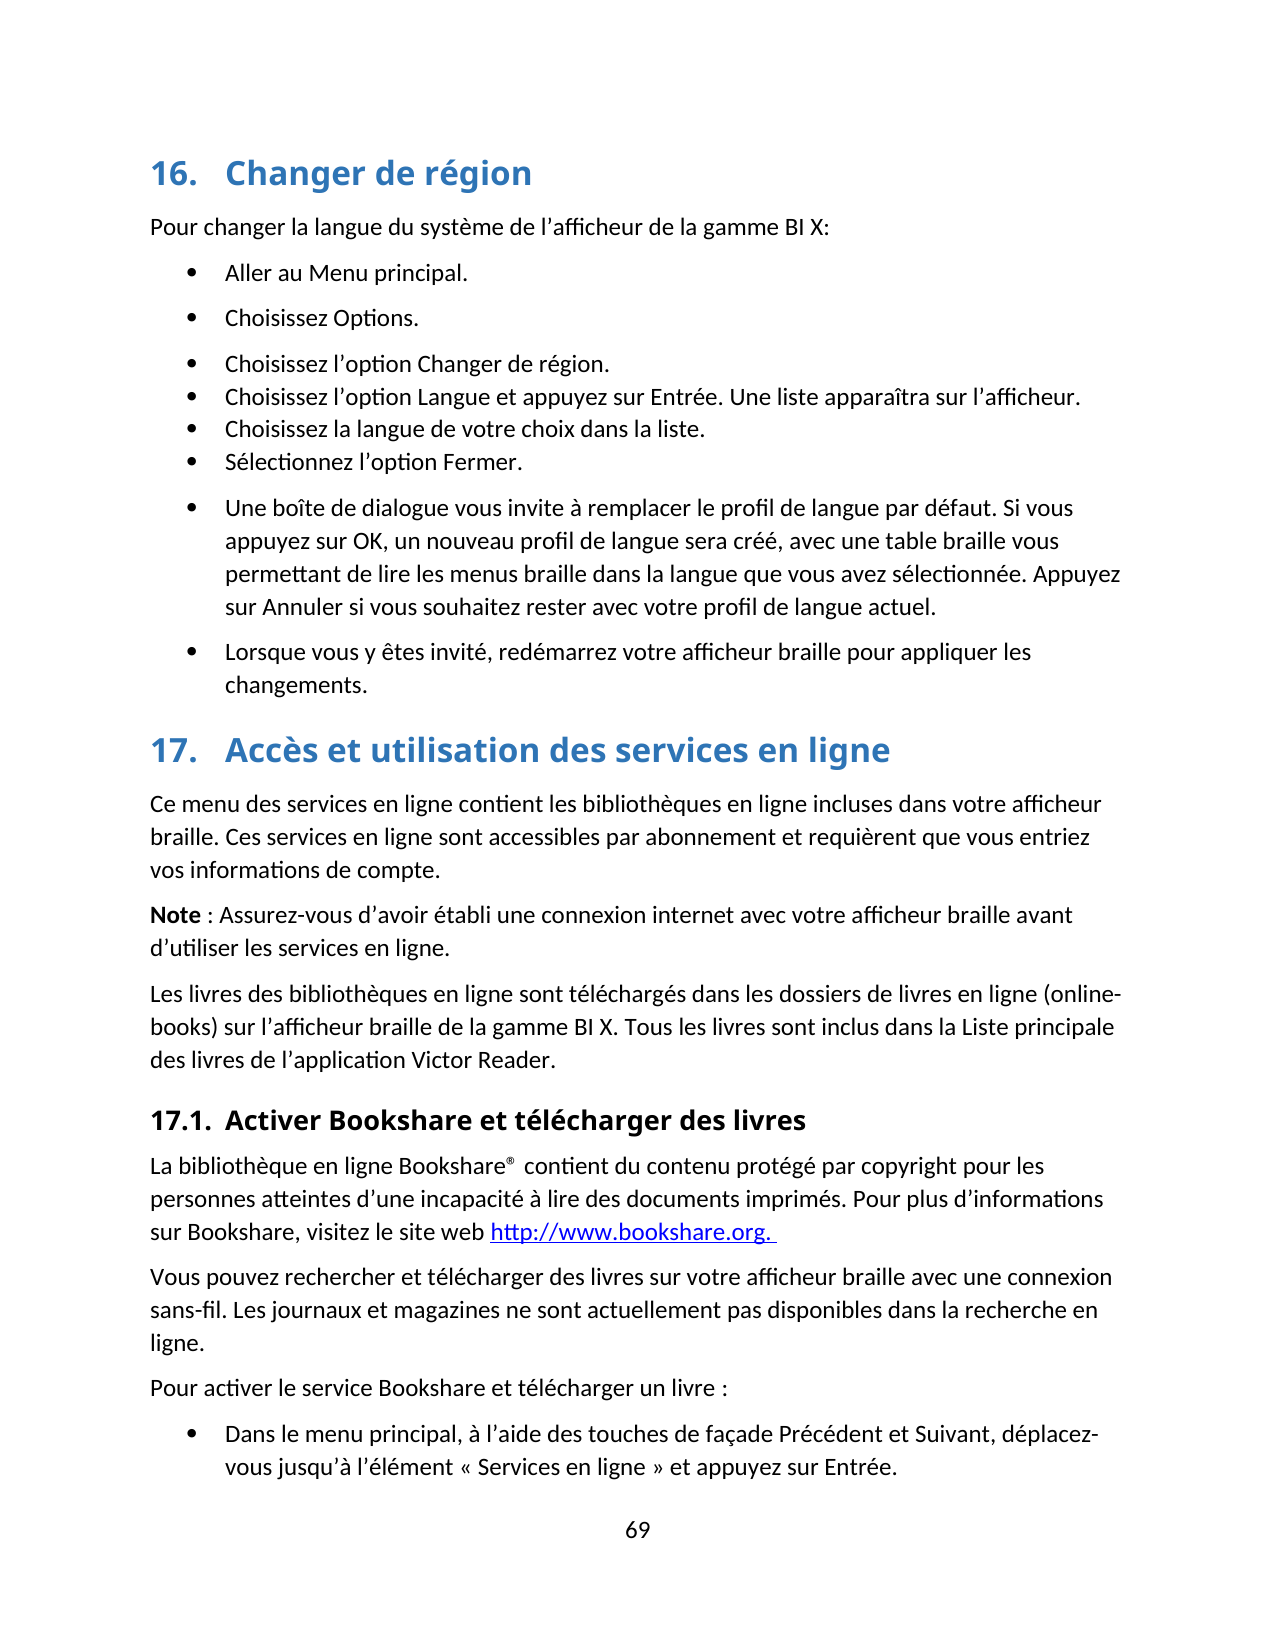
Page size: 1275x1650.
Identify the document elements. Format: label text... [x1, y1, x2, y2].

list Choisissez l’option Changer de région. [187, 348, 1125, 378]
subtitle Accès et utilisation des services en ligne [150, 727, 1125, 772]
list Aller au Menu principal. [187, 257, 1125, 287]
list Sélectionnez l’option Fermer. [187, 446, 1125, 477]
text Pour changer la langue du système de l’afficheur de la gamme BI X: [150, 211, 1125, 242]
text Note : Assurez-vous d’avoir établi une connexion internet avec votre afficheur braille avant d’utiliser les services en ligne. [150, 899, 1125, 963]
text La bibliothèque en ligne Bookshare® contient du contenu protégé par copyright pour les personnes atteintes d’une incapacité à lire des documents imprimés. Pour plus d’informations sur Bookshare, visitez le site web http://www.bookshare.org. [150, 1150, 1125, 1246]
subtitle Changer de région [150, 150, 1125, 195]
subtitle Activer Bookshare et télécharger des livres [150, 1102, 1125, 1138]
list Choisissez la langue de votre choix dans la liste. [187, 413, 1125, 444]
text Pour activer le service Bookshare et télécharger un livre : [150, 1372, 1125, 1403]
list Lorsque vous y êtes invité, redémarrez votre afficheur braille pour appliquer les changements. [187, 636, 1125, 699]
list Dans le menu principal, à l’aide des touches de façade Précédent et Suivant, déplacez-vous jusqu’à l’élément « Services en ligne » et appuyez sur Entrée. [187, 1418, 1125, 1481]
text Ce menu des services en ligne contient les bibliothèques en ligne incluses dans votre afficheur braille. Ces services en ligne sont accessibles par abonnement et requièrent que vous entriez vos informations de compte. [150, 788, 1125, 885]
text Vous pouvez rechercher et télécharger des livres sur votre afficheur braille avec une connexion sans-fil. Les journaux et magazines ne sont actuellement pas disponibles dans la recherche en ligne. [150, 1261, 1125, 1357]
list Choisissez Options. [187, 302, 1125, 333]
list Une boîte de dialogue vous invite à remplacer le profil de langue par défaut. Si vous appuyez sur OK, un nouveau profil de langue sera créé, avec une table braille vous permettant de lire les menus braille dans la langue que vous avez sélectionnée. Appuyez sur Annuler si vous souhaitez rester avec votre profil de langue actuel. [187, 492, 1125, 621]
list Choisissez l’option Langue et appuyez sur Entrée. Une liste apparaîtra sur l’afficheur. [187, 381, 1125, 411]
text Les livres des bibliothèques en ligne sont téléchargés dans les dossiers de livres en ligne (online-books) sur l’afficheur braille de la gamme BI X. Tous les livres sont inclus dans la Liste principale des livres de l’application Victor Reader. [150, 978, 1125, 1074]
